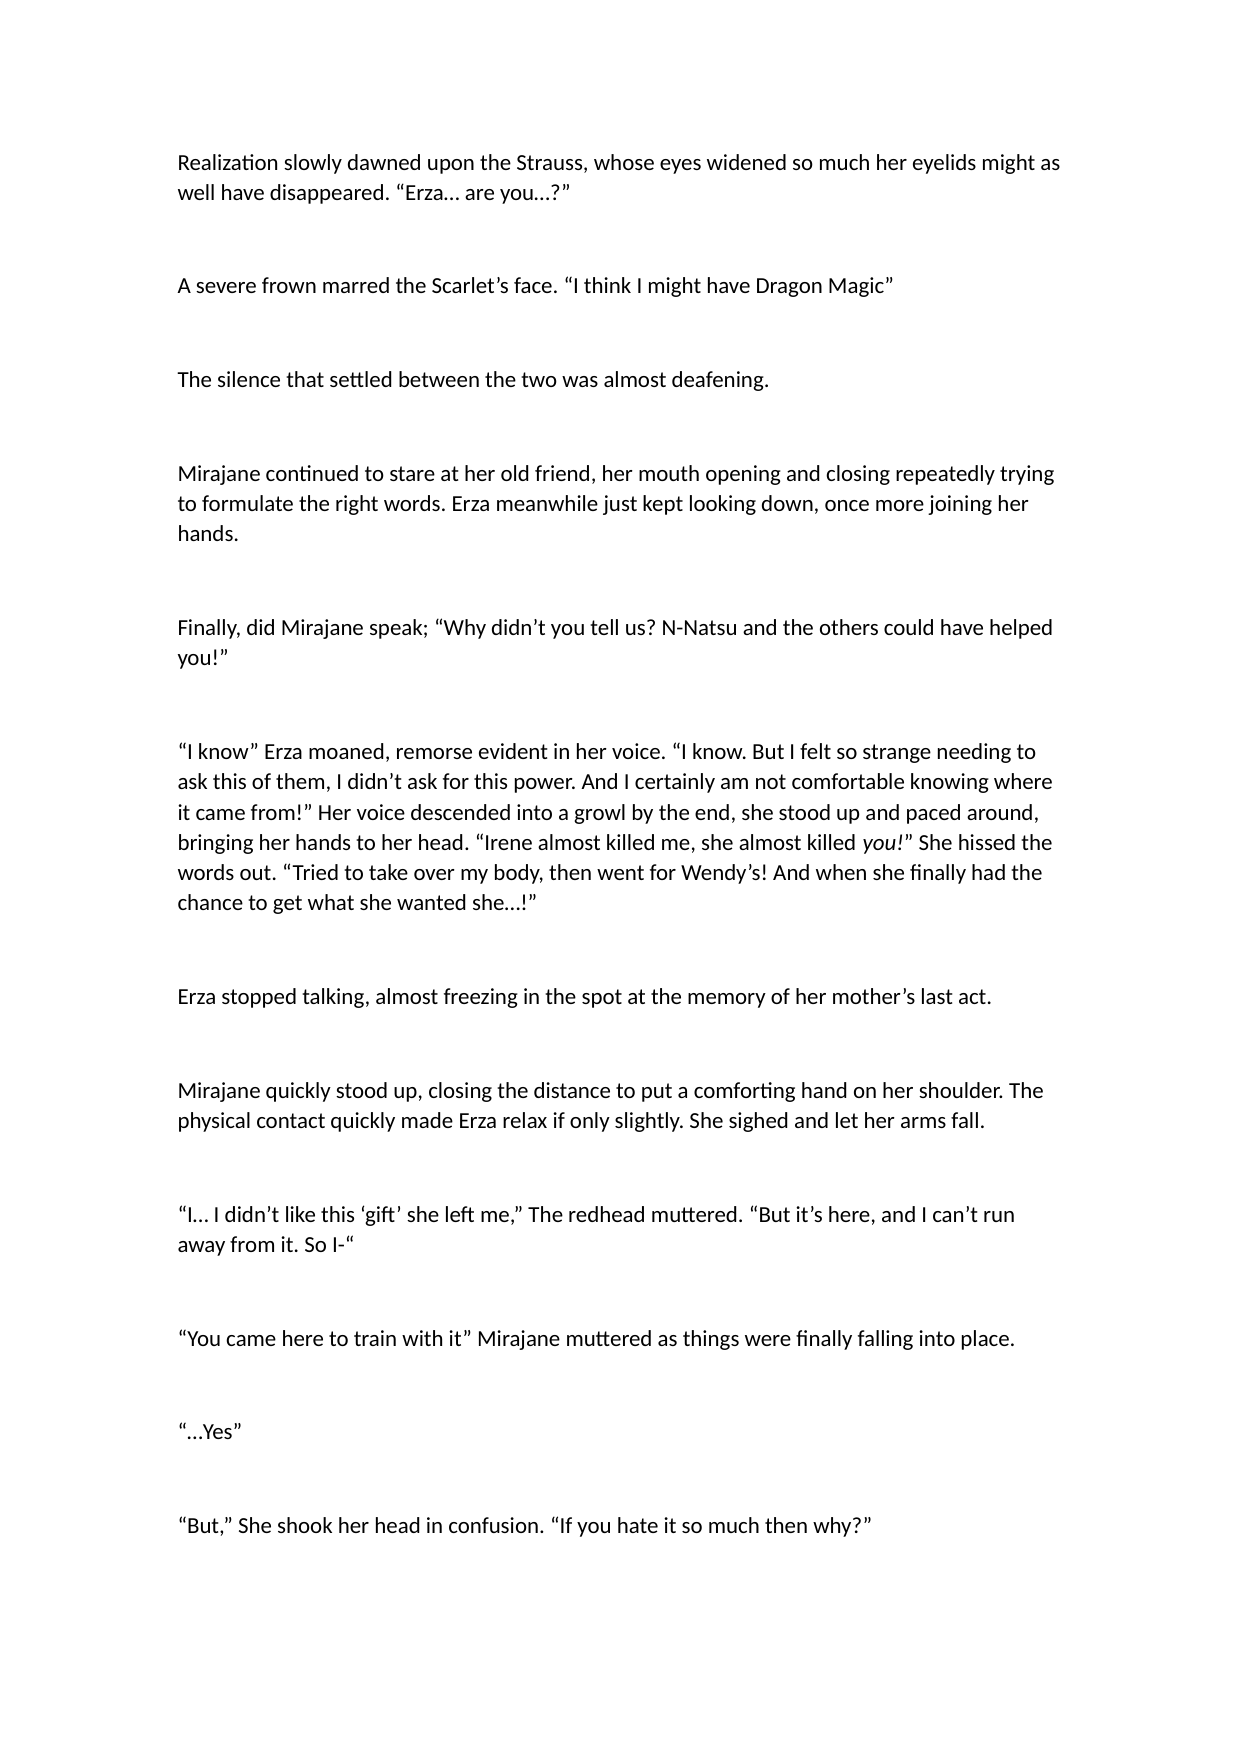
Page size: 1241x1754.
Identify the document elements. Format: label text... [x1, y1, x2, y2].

text A severe frown marred the Scarlet’s face. “I think I might have Dragon Magic” [177, 272, 1063, 299]
text Mirajane quickly stood up, closing the distance to put a comforting hand on her shoulder. The physical contact quickly made Erza relax if only slightly. She sighed and let her arms fall. [177, 1076, 1063, 1134]
text Mirajane continued to stare at her old friend, her mouth opening and closing repeatedly trying to formulate the right words. Erza meanwhile just kept looking down, once more joining her hands. [177, 459, 1063, 547]
text “…Yes” [177, 1417, 1063, 1445]
text Erza stopped talking, almost freezing in the spot at the memory of her mother’s last act. [177, 982, 1063, 1010]
text “I know” Erza moaned, remorse evident in her voice. “I know. But I felt so strange needing to ask this of them, I didn’t ask for this power. And I certainly am not comfortable knowing where it came from!” Her voice descended into a growl by the end, she stood up and paced around, bringing her hands to her head. “Irene almost killed me, she almost killed you!” She hissed the words out. “Tried to take over my body, then went for Wendy’s! And when she finally had the chance to get what she wanted she…!” [177, 737, 1063, 916]
text “You came here to train with it” Mirajane muttered as things were finally falling into place. [177, 1324, 1063, 1352]
text Realization slowly dawned upon the Strauss, whose eyes widened so much her eyelids might as well have disappeared. “Erza… are you…?” [177, 148, 1063, 206]
text Finally, did Mirajane speak; “Why didn’t you tell us? N-Natsu and the others could have helped you!” [177, 613, 1063, 671]
text “I… I didn’t like this ‘gift’ she left me,” The redhead muttered. “But it’s here, and I can’t run away from it. So I-“ [177, 1200, 1063, 1258]
text The silence that settled between the two was almost deafening. [177, 365, 1063, 393]
text “But,” She shook her head in confusion. “If you hate it so much then why?” [177, 1511, 1063, 1539]
